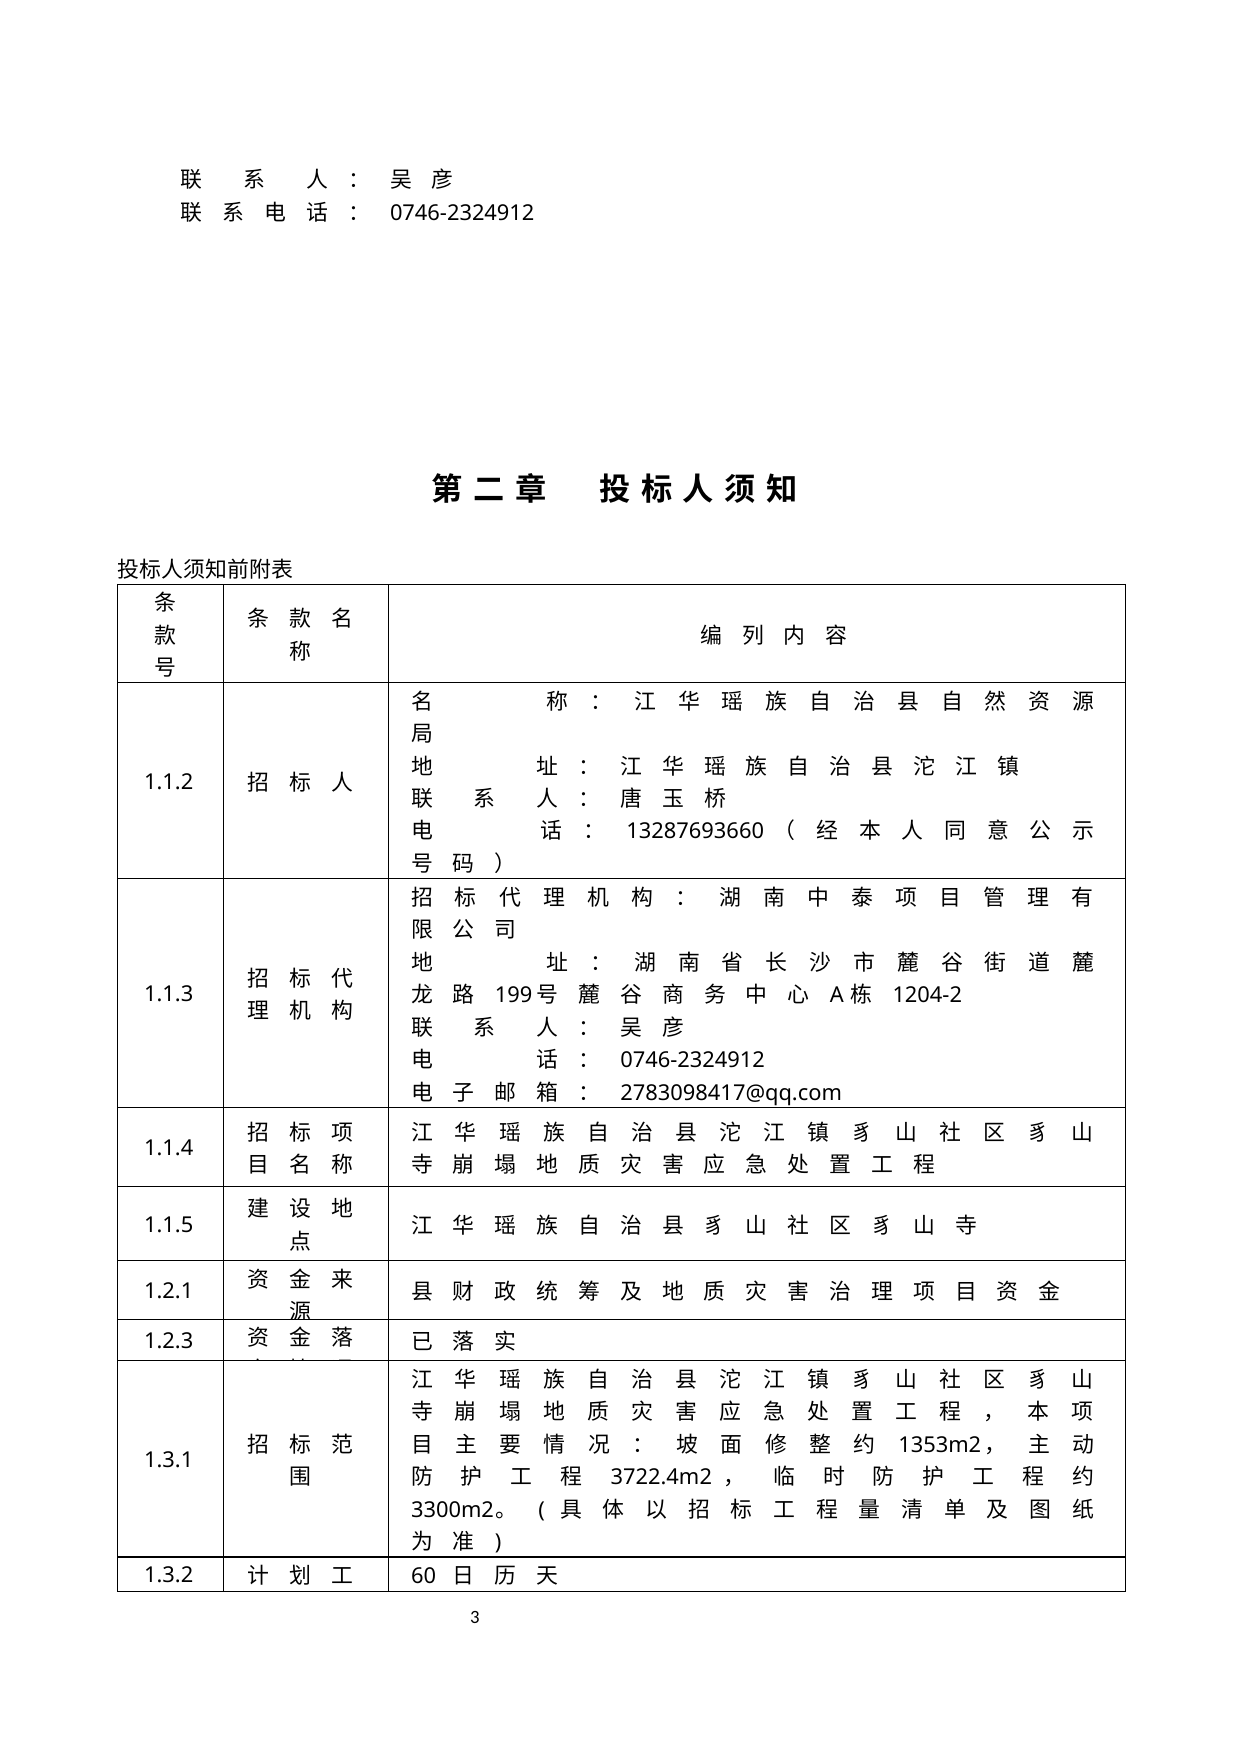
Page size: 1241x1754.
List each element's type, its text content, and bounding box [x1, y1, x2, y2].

table_cell 招标代理机构 [224, 879, 388, 1107]
text 联 系 人：吴彦 [118, 162, 1123, 194]
text 联系电话：0746-2324912 [118, 194, 1123, 227]
table_header 条款号 [118, 585, 223, 682]
table_cell 1.3.2 [118, 1558, 223, 1591]
table_cell 1.3.1 [118, 1361, 223, 1556]
table_cell 江华瑶族自治县沱江镇豸山社区豸山寺崩塌地质灾害应急处置工程 [389, 1108, 1125, 1186]
table_cell 资金来源 [224, 1261, 388, 1318]
table_cell 招标代理机构：湖南中泰项目管理有限公司 地 址：湖南省长沙市麓谷街道麓龙路199号麓谷商务中心A栋1204-2 联 系 人：吴彦 电 话：0746-2324912 电子邮箱：2783098417@qq.com [389, 879, 1125, 1107]
text 第二章 投标人须知 [118, 454, 1123, 519]
table_cell 60日历天 [389, 1558, 1125, 1591]
table_cell 已落实 [389, 1320, 1125, 1360]
table_cell 招标项目名称 [224, 1108, 388, 1186]
table_cell 县财政统筹及地质灾害治理项目资金 [389, 1261, 1125, 1318]
table_cell 1.1.4 [118, 1108, 223, 1186]
table_cell 名 称：江华瑶族自治县自然资源局 地 址：江华瑶族自治县沱江镇 联 系 人：唐玉桥 电 话：13287693660（经本人同意公示号码） [389, 683, 1125, 878]
table_cell 建设地点 [224, 1187, 388, 1260]
table_cell 1.1.3 [118, 879, 223, 1107]
table_cell 招标范围 [224, 1361, 388, 1556]
table_cell 江华瑶族自治县沱江镇豸山社区豸山寺崩塌地质灾害应急处置工程，本项目主要情况：坡面修整约1353m2，主动防护工程3722.4m2，临时防护工程约3300m2。(具体以招标工程量清单及图纸为准) [389, 1361, 1125, 1556]
table_cell 江华瑶族自治县豸山社区豸山寺 [389, 1187, 1125, 1260]
table_cell 招标人 [224, 683, 388, 878]
table_cell 1.1.2 [118, 683, 223, 878]
text 投标人须知前附表 [118, 552, 1123, 584]
table_header 条款名称 [224, 585, 388, 682]
table_cell 1.2.3 [118, 1320, 223, 1360]
table_cell 1.2.1 [118, 1261, 223, 1318]
table_cell 资金落实情况 [224, 1320, 388, 1360]
table_cell 计划工期 [224, 1558, 388, 1591]
table_header 编列内容 [389, 585, 1125, 682]
table_cell 1.1.5 [118, 1187, 223, 1260]
